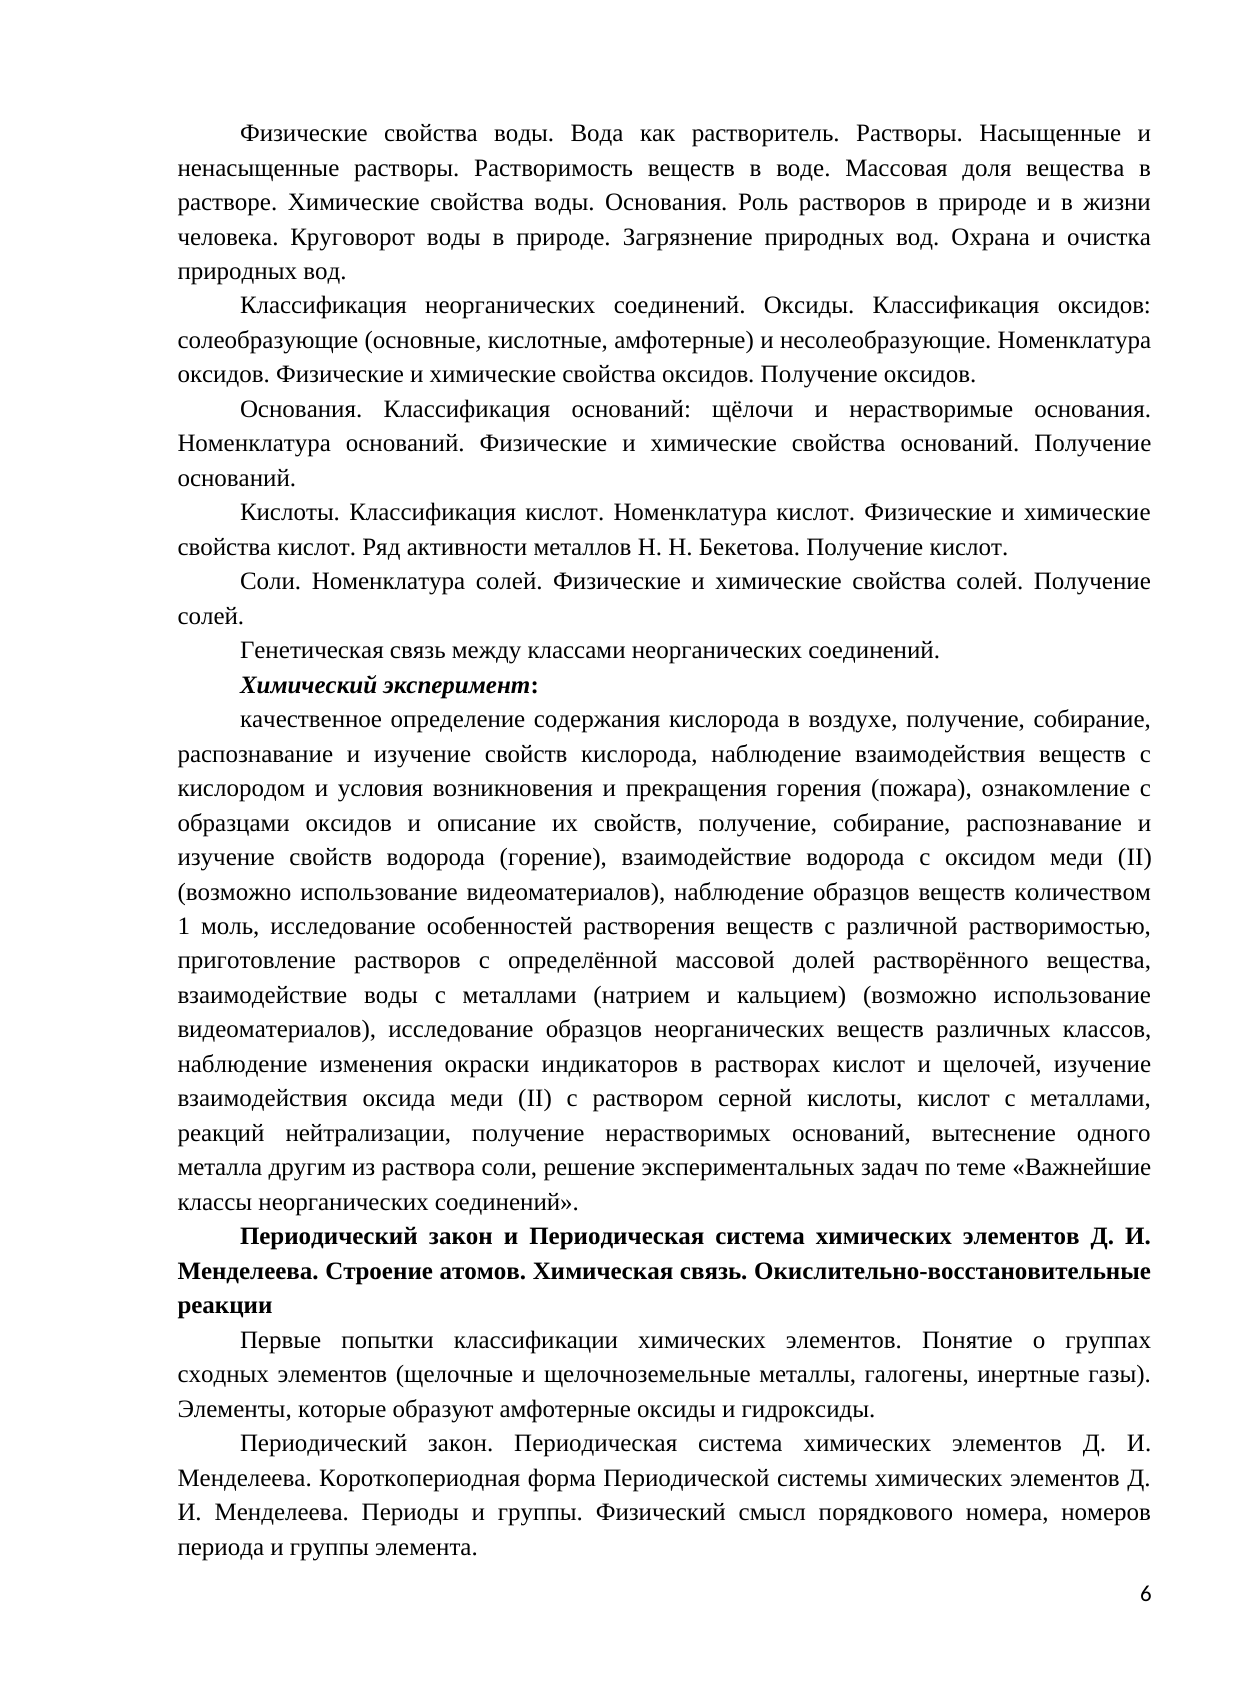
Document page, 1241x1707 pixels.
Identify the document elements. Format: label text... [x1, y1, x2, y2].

text качественное определение содержания кислорода в воздухе, получение, собирание, распознавание и изучение свойств кислорода, наблюдение взаимодействия веществ с кислородом и условия возникновения и прекращения горения (пожара), ознакомление с образцами оксидов и описание их свойств, получение, собирание, распознавание и изучение свойств водорода (горение), взаимодействие водорода с оксидом меди (II) (возможно использование видеоматериалов), наблюдение образцов веществ количеством 1 моль, исследование особенностей растворения веществ с различной растворимостью, приготовление растворов с определённой массовой долей растворённого вещества, взаимодействие воды с металлами (натрием и кальцием) (возможно использование видеоматериалов), исследование образцов неорганических веществ различных классов, наблюдение изменения окраски индикаторов в растворах кислот и щелочей, изучение взаимодействия оксида меди (II) с раствором серной кислоты, кислот с металлами, реакций нейтрализации, получение нерастворимых оснований, вытеснение одного металла другим из раствора соли, решение экспериментальных задач по теме «Важнейшие классы неорганических соединений». [177, 704, 1152, 1216]
text Химический эксперимент: [177, 670, 1152, 698]
text Соли. Номенклатура солей. Физические и химические свойства солей. Получение солей. [177, 566, 1152, 629]
text Генетическая связь между классами неорганических соединений. [177, 635, 1152, 664]
text Физические свойства воды. Вода как растворитель. Растворы. Насыщенные и ненасыщенные растворы. Растворимость веществ в воде. Массовая доля вещества в растворе. Химические свойства воды. Основания. Роль растворов в природе и в жизни человека. Круговорот воды в природе. Загрязнение природных вод. Охрана и очистка природных вод. [177, 118, 1152, 285]
text Основания. Классификация оснований: щёлочи и нерастворимые основания. Номенклатура оснований. Физические и химические свойства оснований. Получение оснований. [177, 394, 1152, 492]
text Периодический закон и Периодическая система химических элементов Д. И. Менделеева. Строение атомов. Химическая связь. Окислительно-восстановительные реакции [177, 1221, 1152, 1319]
text Первые попытки классификации химических элементов. Понятие о группах сходных элементов (щелочные и щелочноземельные металлы, галогены, инертные газы). Элементы, которые образуют амфотерные оксиды и гидроксиды. [177, 1325, 1152, 1423]
text Кислоты. Классификация кислот. Номенклатура кислот. Физические и химические свойства кислот. Ряд активности металлов Н. Н. Бекетова. Получение кислот. [177, 497, 1152, 561]
text Периодический закон. Периодическая система химических элементов Д. И. Менделеева. Короткопериодная форма Периодической системы химических элементов Д. И. Менделеева. Периоды и группы. Физический смысл порядкового номера, номеров периода и группы элемента. [177, 1428, 1152, 1561]
text Классификация неорганических соединений. Оксиды. Классификация оксидов: солеобразующие (основные, кислотные, амфотерные) и несолеобразующие. Номенклатура оксидов. Физические и химические свойства оксидов. Получение оксидов. [177, 291, 1152, 388]
